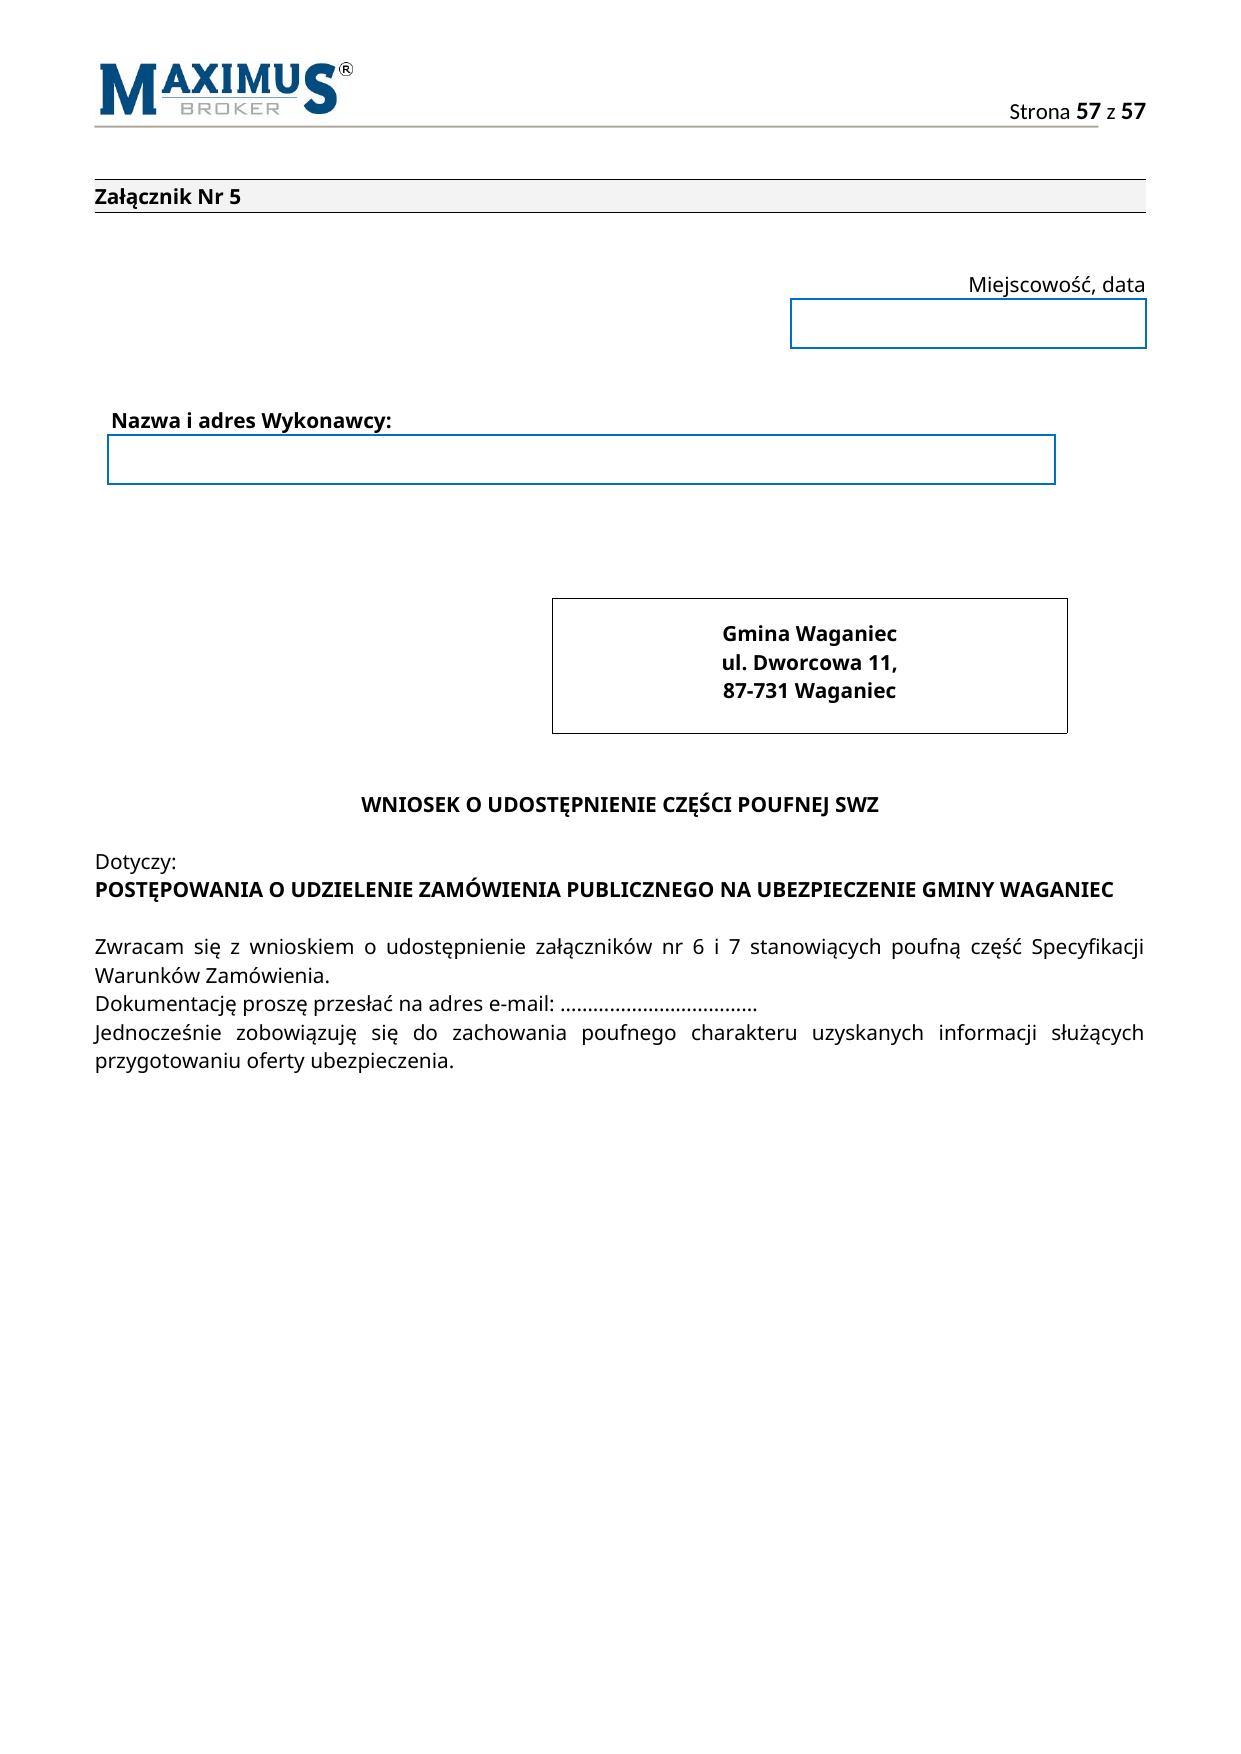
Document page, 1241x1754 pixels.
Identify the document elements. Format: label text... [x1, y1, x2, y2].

text Nazwa i adres Wykonawcy: [94, 406, 1146, 434]
picture [94, 58, 359, 119]
table_header [109, 436, 1054, 483]
text Gmina Waganiec ul. Dworcowa 11, [553, 599, 1067, 655]
text Zwracam się z wnioskiem o udostępnienie załączników nr 6 i 7 stanowiących poufną część Specyfikacji Warunków Zamówienia. [94, 932, 1146, 989]
text Dokumentację proszę przesłać na adres e-mail: ……………………………… [94, 989, 1146, 1018]
text 87-731 Waganiec [553, 655, 1067, 705]
text Jednocześnie zobowiązuję się do zachowania poufnego charakteru uzyskanych informacji służących przygotowaniu oferty ubezpieczenia. [94, 1018, 1146, 1074]
text Miejscowość, data [657, 270, 1146, 298]
text POSTĘPOWANIA O UDZIELENIE ZAMÓWIENIA PUBLICZNEGO NA UBEZPIECZENIE GMINY WAGANIEC [94, 876, 1146, 904]
table_header [792, 300, 1145, 347]
subtitle Załącznik Nr 5 [94, 180, 1146, 213]
text WNIOSEK O UDOSTĘPNIENIE CZĘŚCI POUFNEJ SWZ [94, 790, 1146, 819]
text Dotyczy: [94, 847, 1146, 876]
